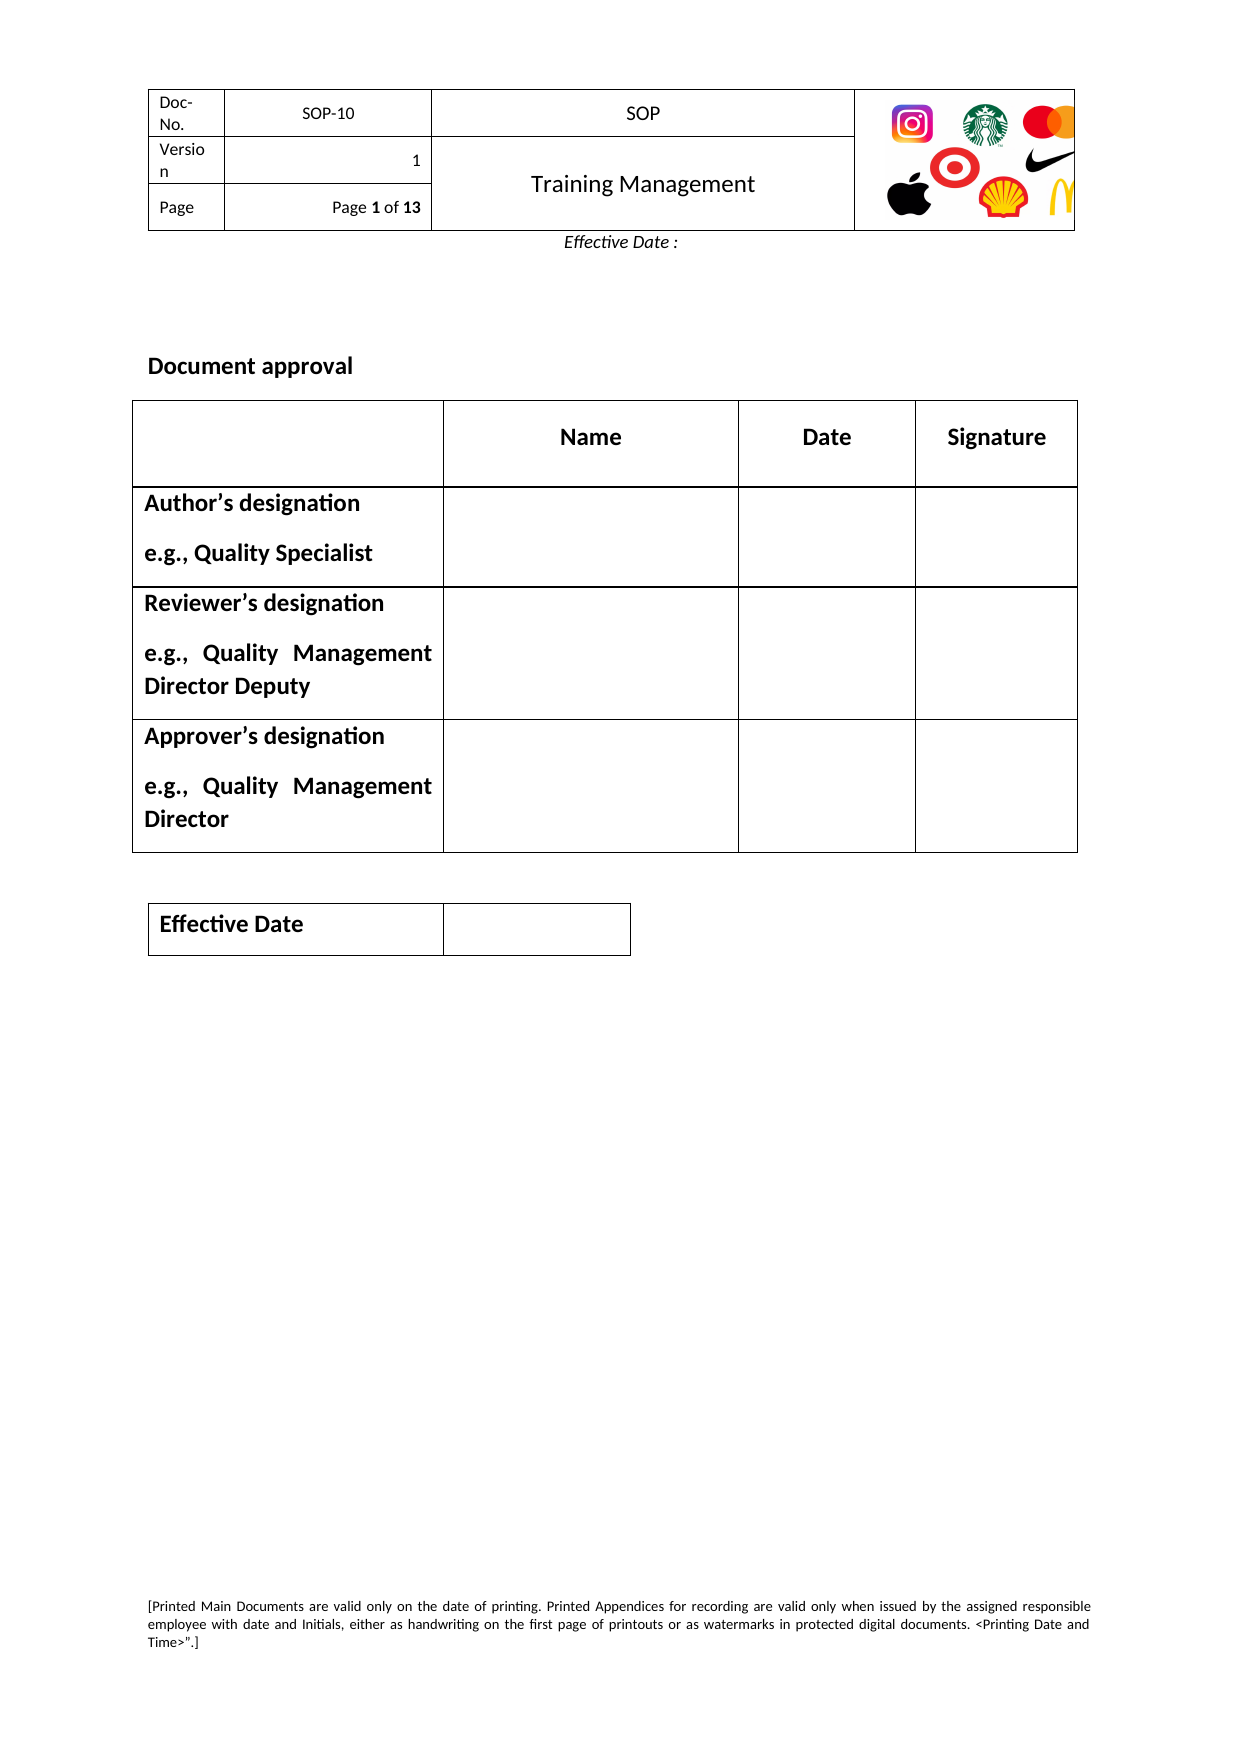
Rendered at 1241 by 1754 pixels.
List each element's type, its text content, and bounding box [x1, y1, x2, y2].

table_header Effective Date [149, 904, 443, 955]
table_cell [739, 488, 915, 586]
table_cell Approver’s designation e.g., Quality Management Director [133, 720, 443, 852]
table_header Signature [916, 401, 1077, 486]
table_cell [739, 588, 915, 719]
table_cell Author’s designation e.g., Quality Specialist [133, 488, 443, 586]
table_header [444, 904, 630, 955]
text Document approval [148, 350, 1093, 381]
table_header Date [739, 401, 915, 486]
table_cell [444, 720, 738, 852]
table_cell [739, 720, 915, 852]
table_cell [916, 488, 1077, 586]
table_cell [444, 588, 738, 719]
table_cell [916, 720, 1077, 852]
table_header [133, 401, 443, 486]
table_header Name [444, 401, 738, 486]
table_cell [444, 488, 738, 586]
picture [884, 100, 1075, 220]
table_cell Reviewer’s designation e.g., Quality Management Director Deputy [133, 588, 443, 719]
table_cell [916, 588, 1077, 719]
